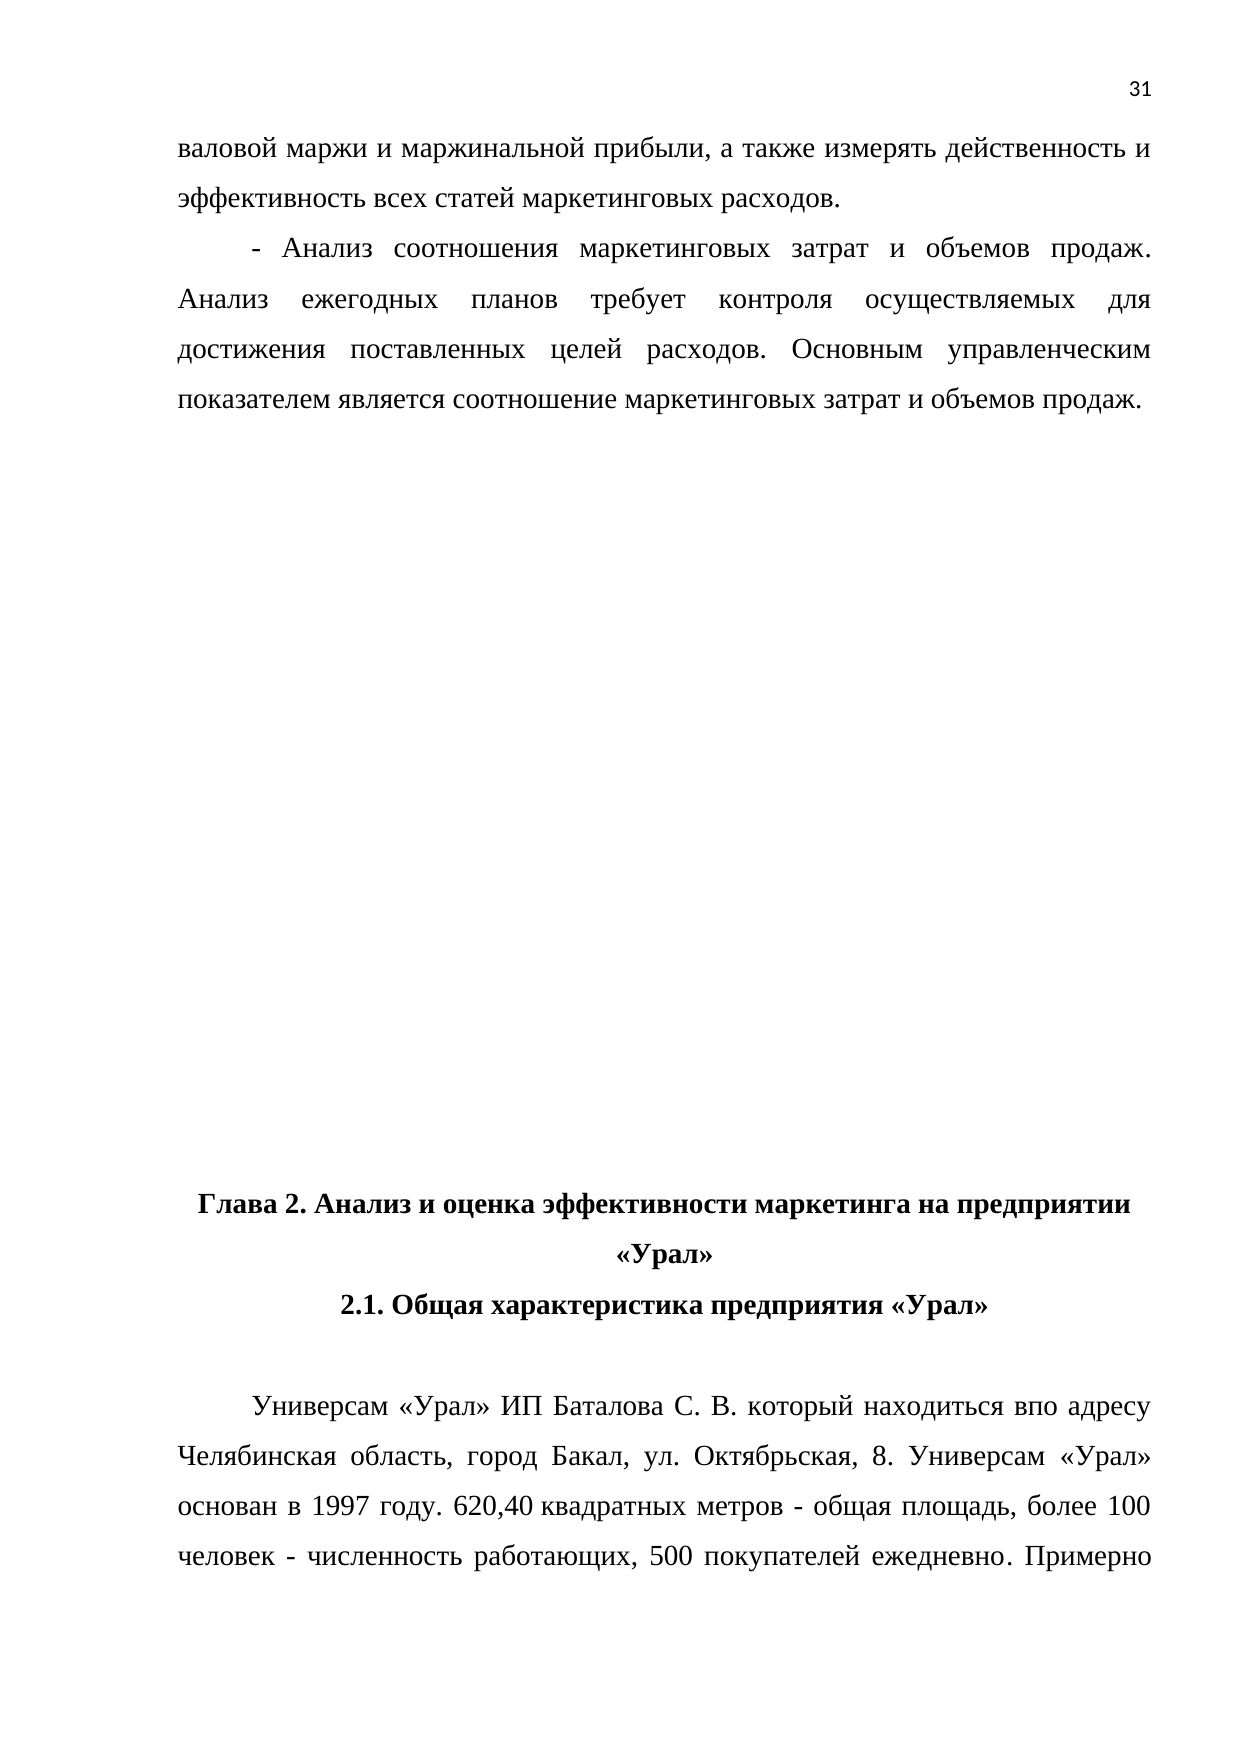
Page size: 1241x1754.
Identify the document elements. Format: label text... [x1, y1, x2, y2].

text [177, 130, 1152, 214]
subtitle Глава 2. Анализ и оценка эффективности маркетинга на предприятии «Урал» [177, 1186, 1152, 1270]
subtitle 2.1. Общая характеристика предприятия «Урал» [177, 1287, 1152, 1321]
text - Анализ соотношения маркетинговых затрат и объемов продаж. Анализ ежегодных планов требует контроля осуществляемых для достижения поставленных целей расходов. Основным управленческим показателем является соотношение маркетинговых затрат и объемов продаж. [177, 230, 1152, 415]
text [177, 1388, 1152, 1572]
